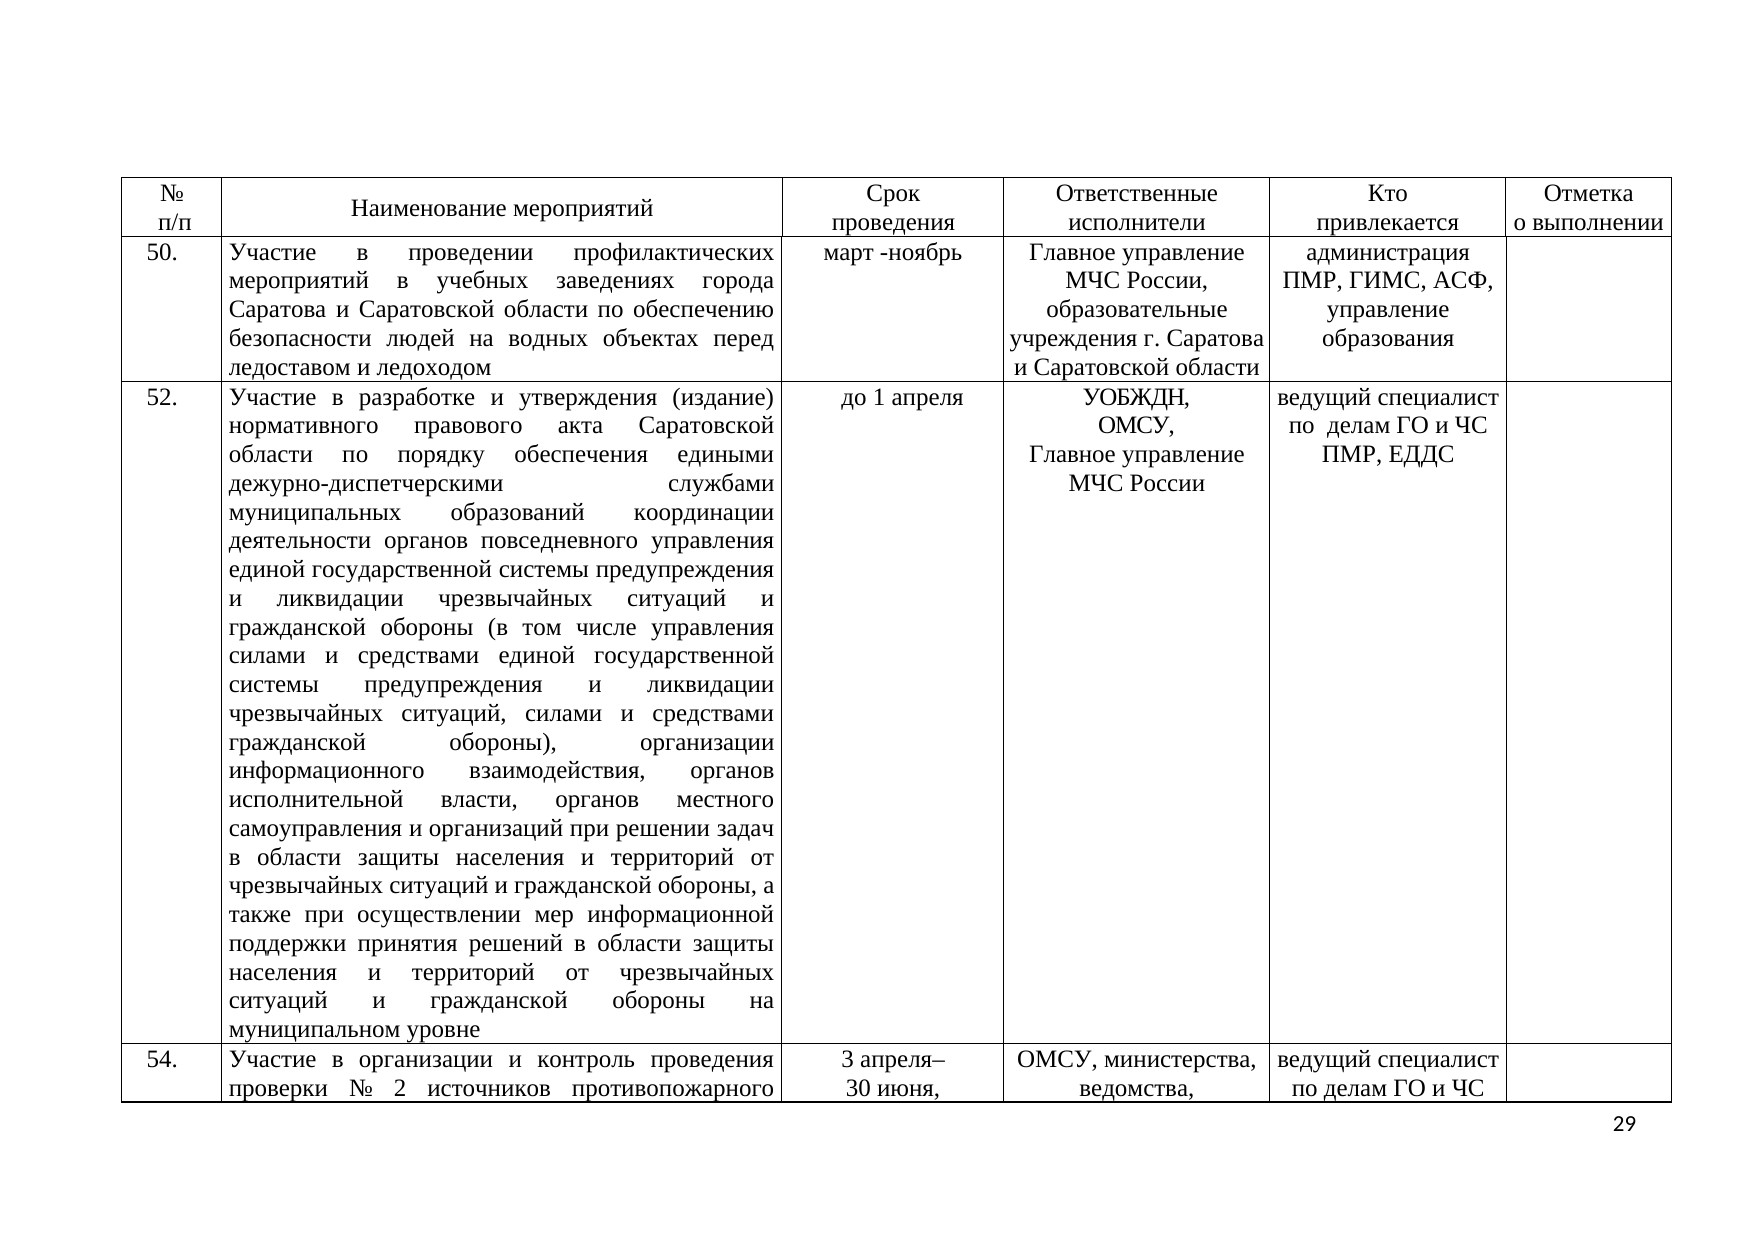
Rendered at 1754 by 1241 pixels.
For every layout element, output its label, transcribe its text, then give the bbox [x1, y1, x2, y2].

table_header № п/п [122, 178, 221, 236]
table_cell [222, 1044, 781, 1101]
table_cell УОБЖДН, ОМСУ, Главное управление МЧС России [1004, 382, 1269, 1043]
table_header Кто привлекается [1270, 178, 1505, 236]
table_cell [122, 1044, 221, 1101]
table_cell до 1 апреля [782, 382, 1003, 1043]
table_cell [122, 382, 221, 1043]
table_header Срок проведения [783, 178, 1003, 236]
table_header Наименование мероприятий [222, 178, 782, 236]
table_cell [1507, 237, 1671, 381]
table_header Отметка о выполнении [1506, 178, 1671, 236]
table_cell март -ноябрь [782, 237, 1003, 381]
table_cell ведущий специалист по делам ГО и ЧС ПМР, ЕДДС [1270, 382, 1506, 1043]
table_cell [122, 237, 221, 381]
table_header Ответственные исполнители [1004, 178, 1269, 236]
table_cell Главное управление МЧС России, образовательные учреждения г. Саратова и Саратовской области [1004, 237, 1269, 381]
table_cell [782, 1044, 1003, 1101]
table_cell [1004, 1044, 1269, 1101]
table_cell [1507, 382, 1671, 1043]
table_cell администрация ПМР, ГИМС, АСФ, управление образования [1270, 237, 1506, 381]
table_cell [1270, 1044, 1506, 1101]
table_cell Участие в проведении профилактических мероприятий в учебных заведениях города Саратова и Саратовской области по обеспечению безопасности людей на водных объектах перед ледоставом и ледоходом [222, 237, 781, 381]
table_cell [1507, 1044, 1671, 1101]
table_cell Участие в разработке и утверждения (издание) нормативного правового акта Саратовской области по порядку обеспечения едиными дежурно-диспетчерскими службами муниципальных образований координации деятельности органов повседневного управления единой государственной системы предупреждения и ликвидации чрезвычайных ситуаций и гражданской обороны (в том числе управления силами и средствами единой государственной системы предупреждения и ликвидации чрезвычайных ситуаций, силами и средствами гражданской обороны), организации информационного взаимодействия, органов исполнительной власти, органов местного самоуправления и организаций при решении задач в области защиты населения и территорий от чрезвычайных ситуаций и гражданской обороны, а также при осуществлении мер информационной поддержки принятия решений в области защиты населения и территорий от чрезвычайных ситуаций и гражданской обороны на муниципальном уровне [222, 382, 781, 1043]
